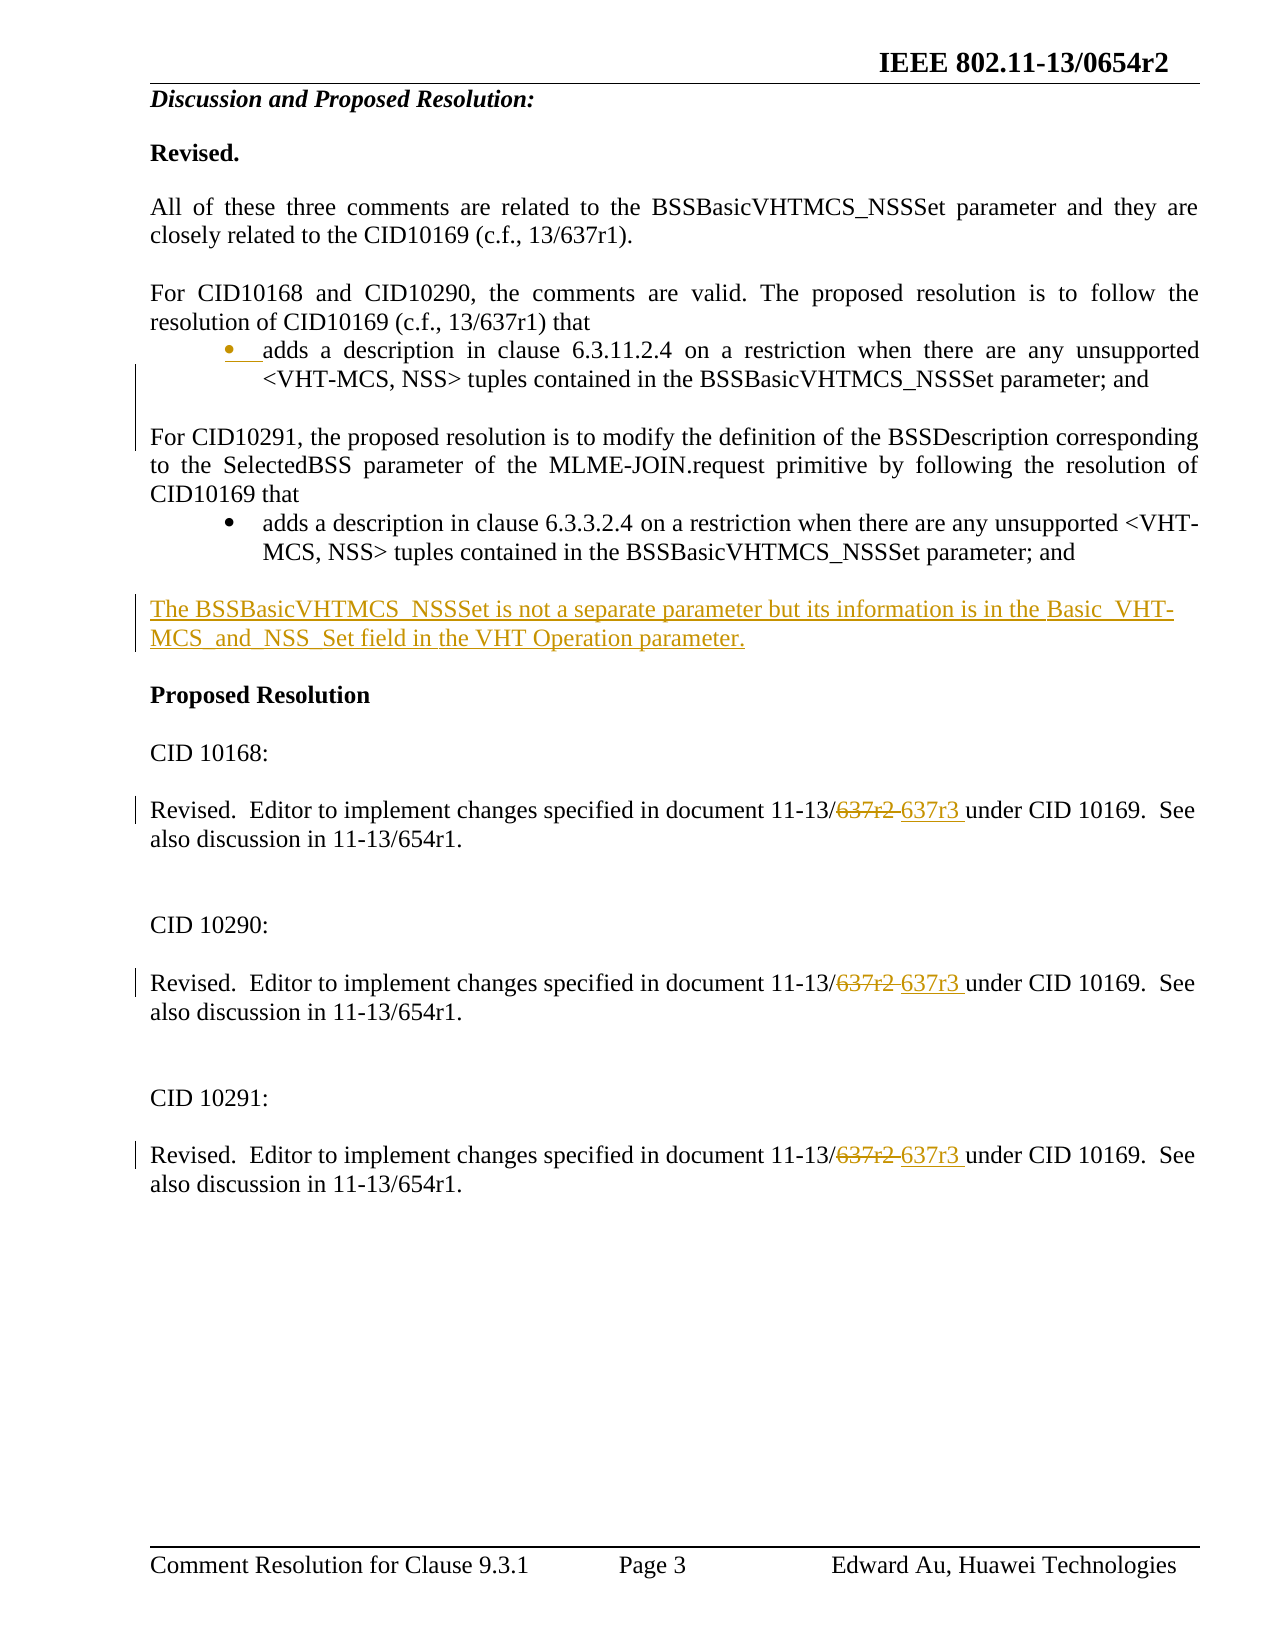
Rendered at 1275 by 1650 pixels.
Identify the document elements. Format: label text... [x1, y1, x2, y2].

text Discussion and Proposed Resolution: [150, 84, 1200, 113]
text CID 10168: [150, 738, 1200, 767]
list adds a description in clause 6.3.11.2.4 on a restriction when there are any unsupported <VHT-MCS, NSS> tuples contained in the BSSBasicVHTMCS_NSSSet parameter; and [225, 336, 1200, 393]
text For CID10168 and CID10290, the comments are valid. The proposed resolution is to follow the resolution of CID10169 (c.f., 13/637r1) that [150, 278, 1200, 336]
text Revised. Editor to implement changes specified in document 11-13/under CID 10169. See also discussion in 11-13/654r1. [150, 796, 1200, 853]
text CID 10290: [150, 911, 1200, 939]
text Proposed Resolution [150, 681, 1200, 709]
text For CID10291, the proposed resolution is to modify the definition of the BSSDescription corresponding to the SelectedBSS parameter of the MLME-JOIN.request primitive by following the resolution of CID10169 that [150, 422, 1200, 508]
text All of these three comments are related to the BSSBasicVHTMCS_NSSSet parameter and they are closely related to the CID10169 (c.f., 13/637r1). [150, 192, 1200, 249]
text Revised. Editor to implement changes specified in document 11-13/under CID 10169. See also discussion in 11-13/654r1. [150, 1141, 1200, 1198]
text CID 10291: [150, 1083, 1200, 1112]
text Revised. [150, 138, 1200, 167]
list adds a description in clause 6.3.3.2.4 on a restriction when there are any unsupported <VHT-MCS, NSS> tuples contained in the BSSBasicVHTMCS_NSSSet parameter; and [225, 508, 1200, 566]
text Revised. Editor to implement changes specified in document 11-13/under CID 10169. See also discussion in 11-13/654r1. [150, 968, 1200, 1026]
